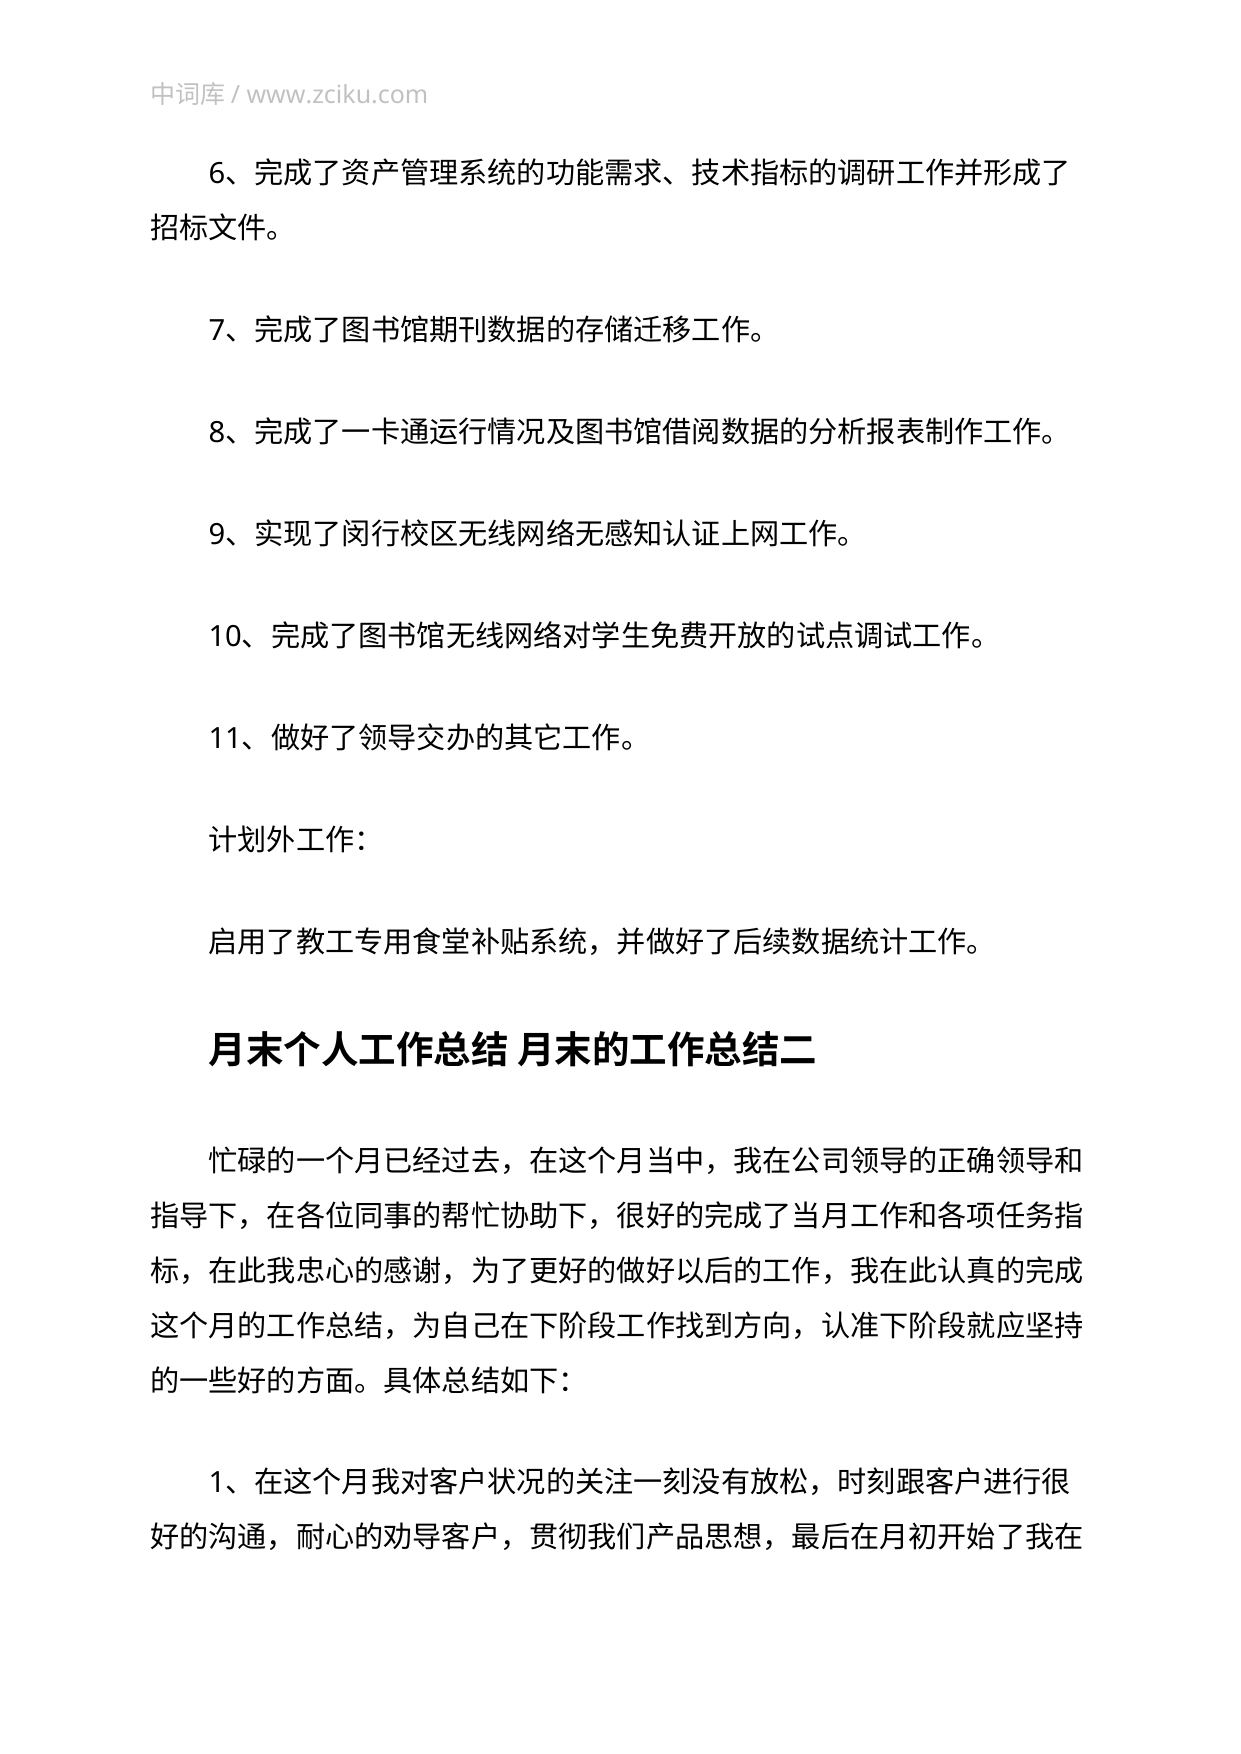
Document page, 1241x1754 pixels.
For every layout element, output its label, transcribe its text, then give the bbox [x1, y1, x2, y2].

text 计划外工作： [150, 817, 1090, 859]
text 月末个人工作总结 月末的工作总结二 [150, 1020, 1090, 1074]
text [150, 1459, 1090, 1556]
text 9、实现了闵行校区无线网络无感知认证上网工作。 [150, 511, 1090, 553]
text 忙碌的一个月已经过去，在这个月当中，我在公司领导的正确领导和指导下，在各位同事的帮忙协助下，很好的完成了当月工作和各项任务指标，在此我忠心的感谢，为了更好的做好以后的工作，我在此认真的完成这个月的工作总结，为自己在下阶段工作找到方向，认准下阶段就应坚持的一些好的方面。具体总结如下： [150, 1138, 1090, 1399]
text 7、完成了图书馆期刊数据的存储迁移工作。 [150, 307, 1090, 349]
text 8、完成了一卡通运行情况及图书馆借阅数据的分析报表制作工作。 [150, 409, 1090, 451]
text 启用了教工专用食堂补贴系统，并做好了后续数据统计工作。 [150, 918, 1090, 961]
text 6、完成了资产管理系统的功能需求、技术指标的调研工作并形成了招标文件。 [150, 150, 1090, 247]
text 10、完成了图书馆无线网络对学生免费开放的试点调试工作。 [150, 613, 1090, 655]
text 11、做好了领导交办的其它工作。 [150, 715, 1090, 757]
